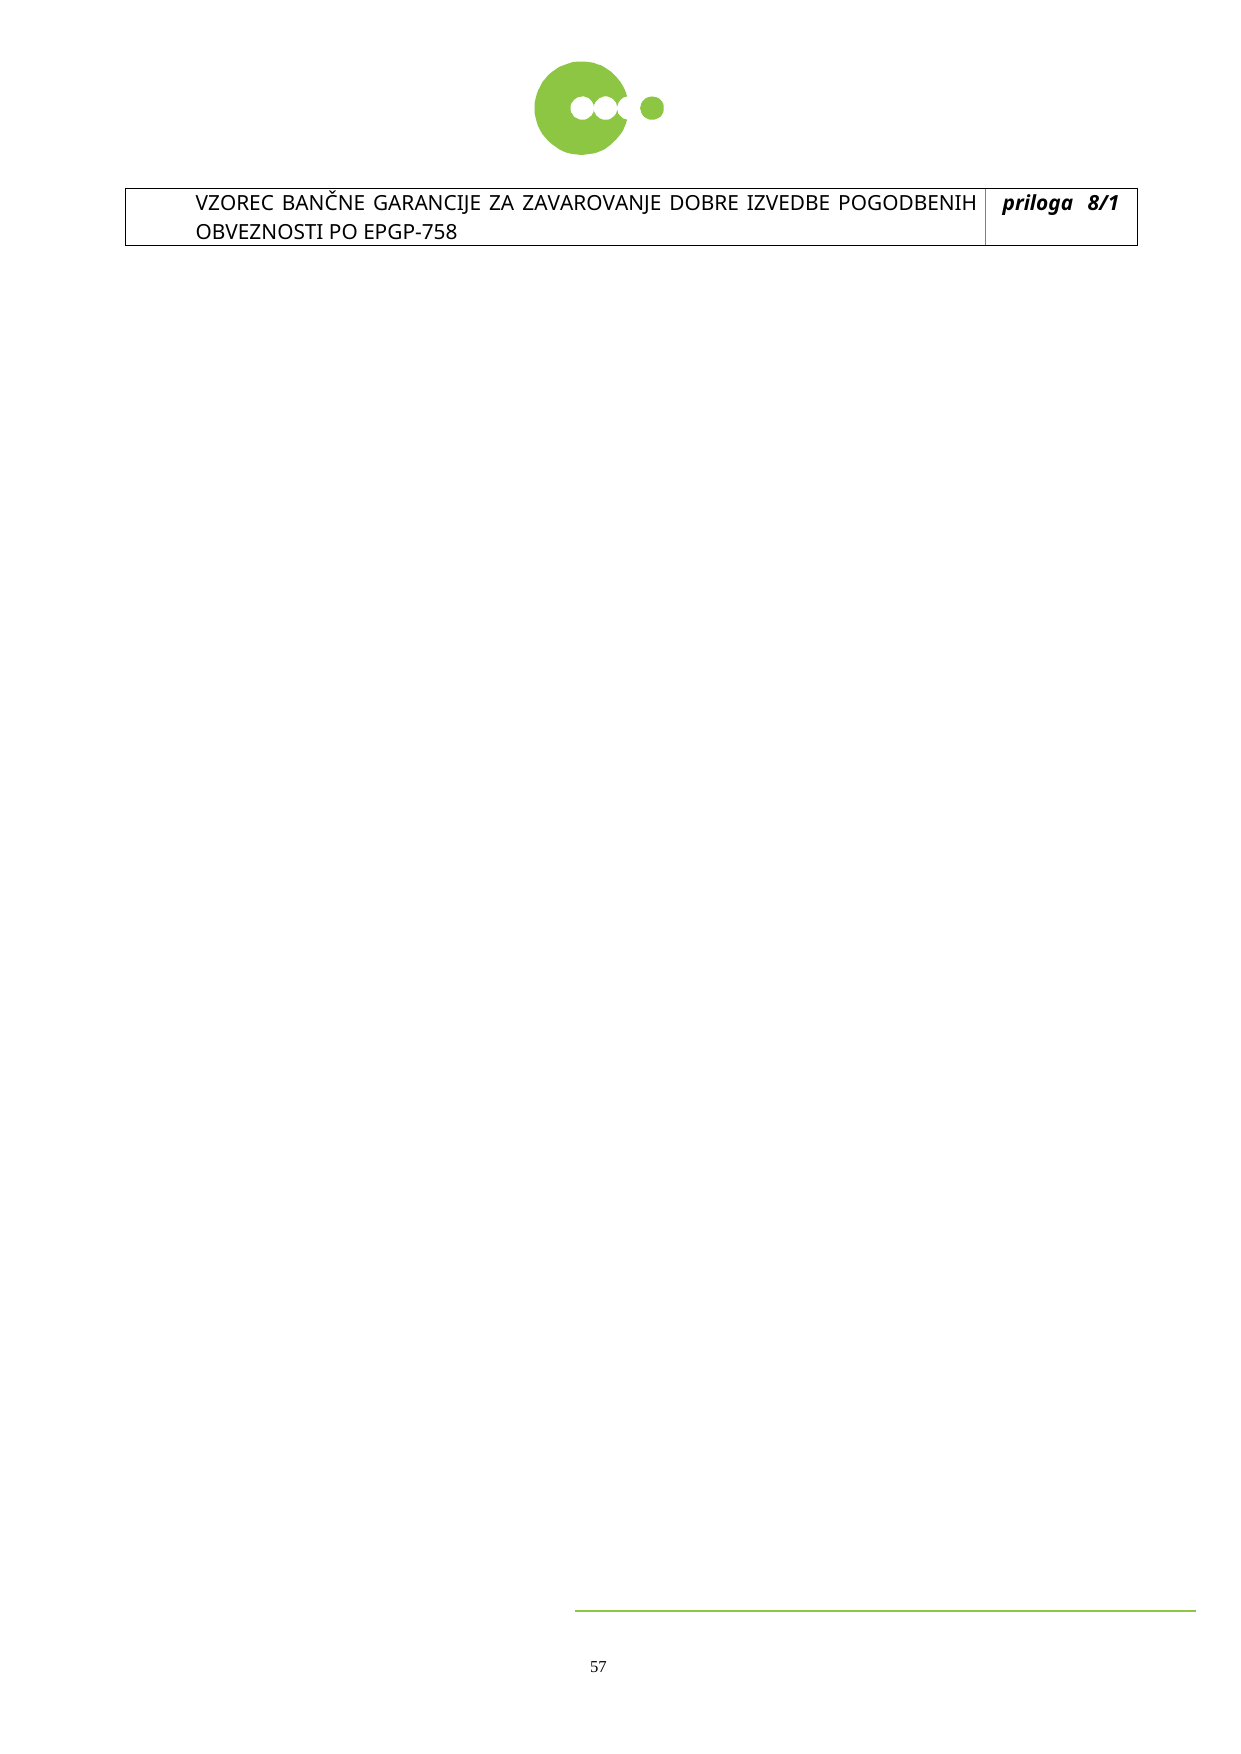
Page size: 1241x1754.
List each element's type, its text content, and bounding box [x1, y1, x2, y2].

table_header priloga [986, 189, 1080, 245]
table_header 8/1 [1080, 189, 1137, 245]
table_header VZOREC BANČNE GARANCIJE ZA ZAVAROVANJE DOBRE IZVEDBE POGODBENIH OBVEZNOSTI PO EPGP-758 [188, 189, 985, 245]
table_header [126, 189, 188, 245]
